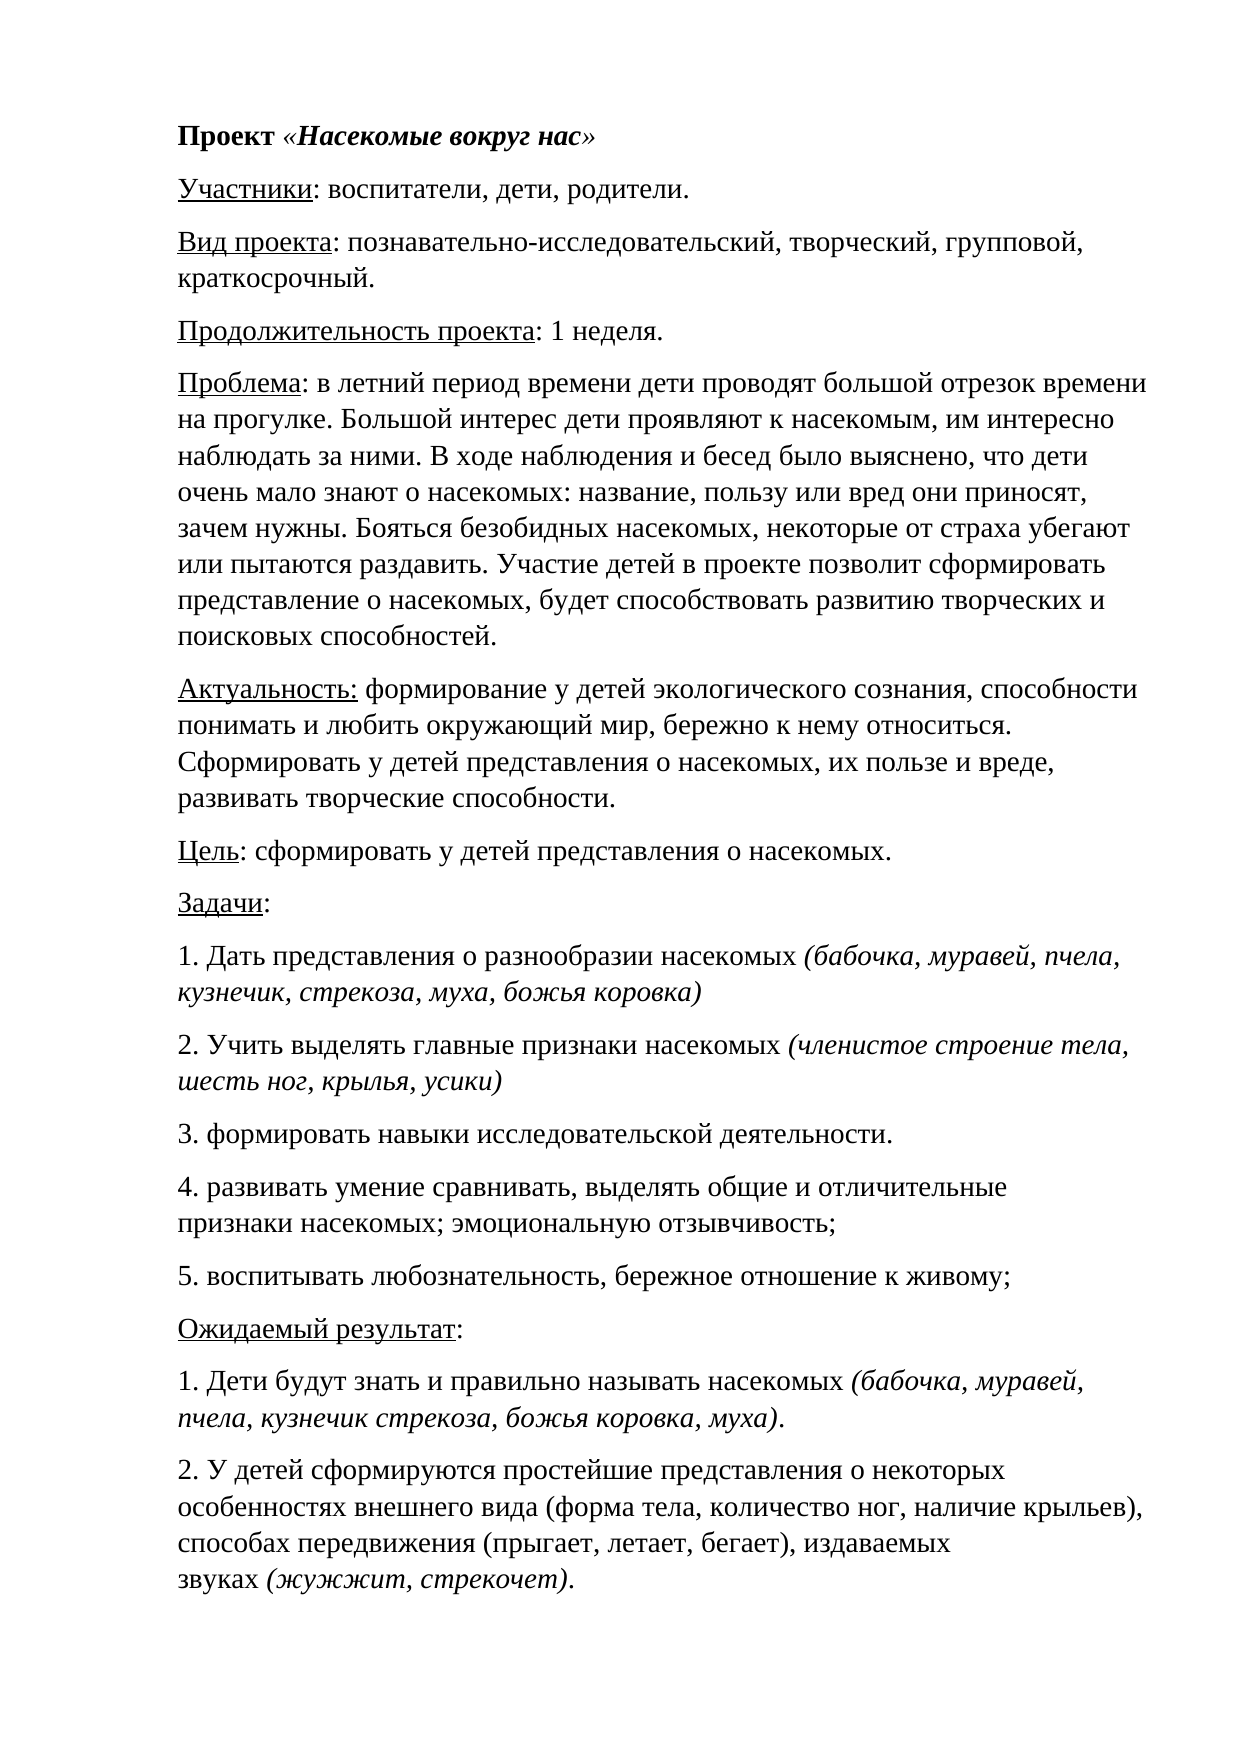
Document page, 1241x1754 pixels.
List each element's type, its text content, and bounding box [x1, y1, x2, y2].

text 1. Дать представления о разнообразии насекомых (бабочка, муравей, пчела, кузнечик, стрекоза, муха, божья коровка) [177, 938, 1152, 1008]
text Вид проекта: познавательно-исследовательский, творческий, групповой, краткосрочный. [177, 224, 1152, 293]
text 3. формировать навыки исследовательской деятельности. [177, 1116, 1152, 1150]
text Задачи: [177, 885, 1152, 919]
text 2. Учить выделять главные признаки насекомых (членистое строение тела, шесть ног, крылья, усики) [177, 1027, 1152, 1097]
text Актуальность: формирование у детей экологического сознания, способности понимать и любить окружающий мир, бережно к нему относиться. Сформировать у детей представления о насекомых, их пользе и вреде, развивать творческие способности. [177, 671, 1152, 813]
text Цель: сформировать у детей представления о насекомых. [177, 833, 1152, 866]
text Проблема: в летний период времени дети проводят большой отрезок времени на прогулке. Большой интерес дети проявляют к насекомым, им интересно наблюдать за ними. В ходе наблюдения и бесед было выяснено, что дети очень мало знают о насекомых: название, пользу или вред они приносят, зачем нужны. Бояться безобидных насекомых, некоторые от страха убегают или пытаются раздавить. Участие детей в проекте позволит сформировать представление о насекомых, будет способствовать развитию творческих и поисковых способностей. [177, 366, 1152, 652]
text Участники: воспитатели, дети, родители. [177, 171, 1152, 204]
text 5. воспитывать любознательность, бережное отношение к живому; [177, 1258, 1152, 1291]
text 4. развивать умение сравнивать, выделять общие и отличительные признаки насекомых; эмоциональную отзывчивость; [177, 1169, 1152, 1239]
text Продолжительность проекта: 1 неделя. [177, 313, 1152, 346]
text 2. У детей сформируются простейшие представления о некоторых особенностях внешнего вида (форма тела, количество ног, наличие крыльев), способах передвижения (прыгает, летает, бегает), издаваемых звуках (жужжит, стрекочет). [177, 1452, 1152, 1594]
text 1. Дети будут знать и правильно называть насекомых (бабочка, муравей, пчела, кузнечик стрекоза, божья коровка, муха). [177, 1363, 1152, 1433]
text Проект «Насекомые вокруг нас» [177, 118, 1152, 152]
text Ожидаемый результат: [177, 1311, 1152, 1344]
